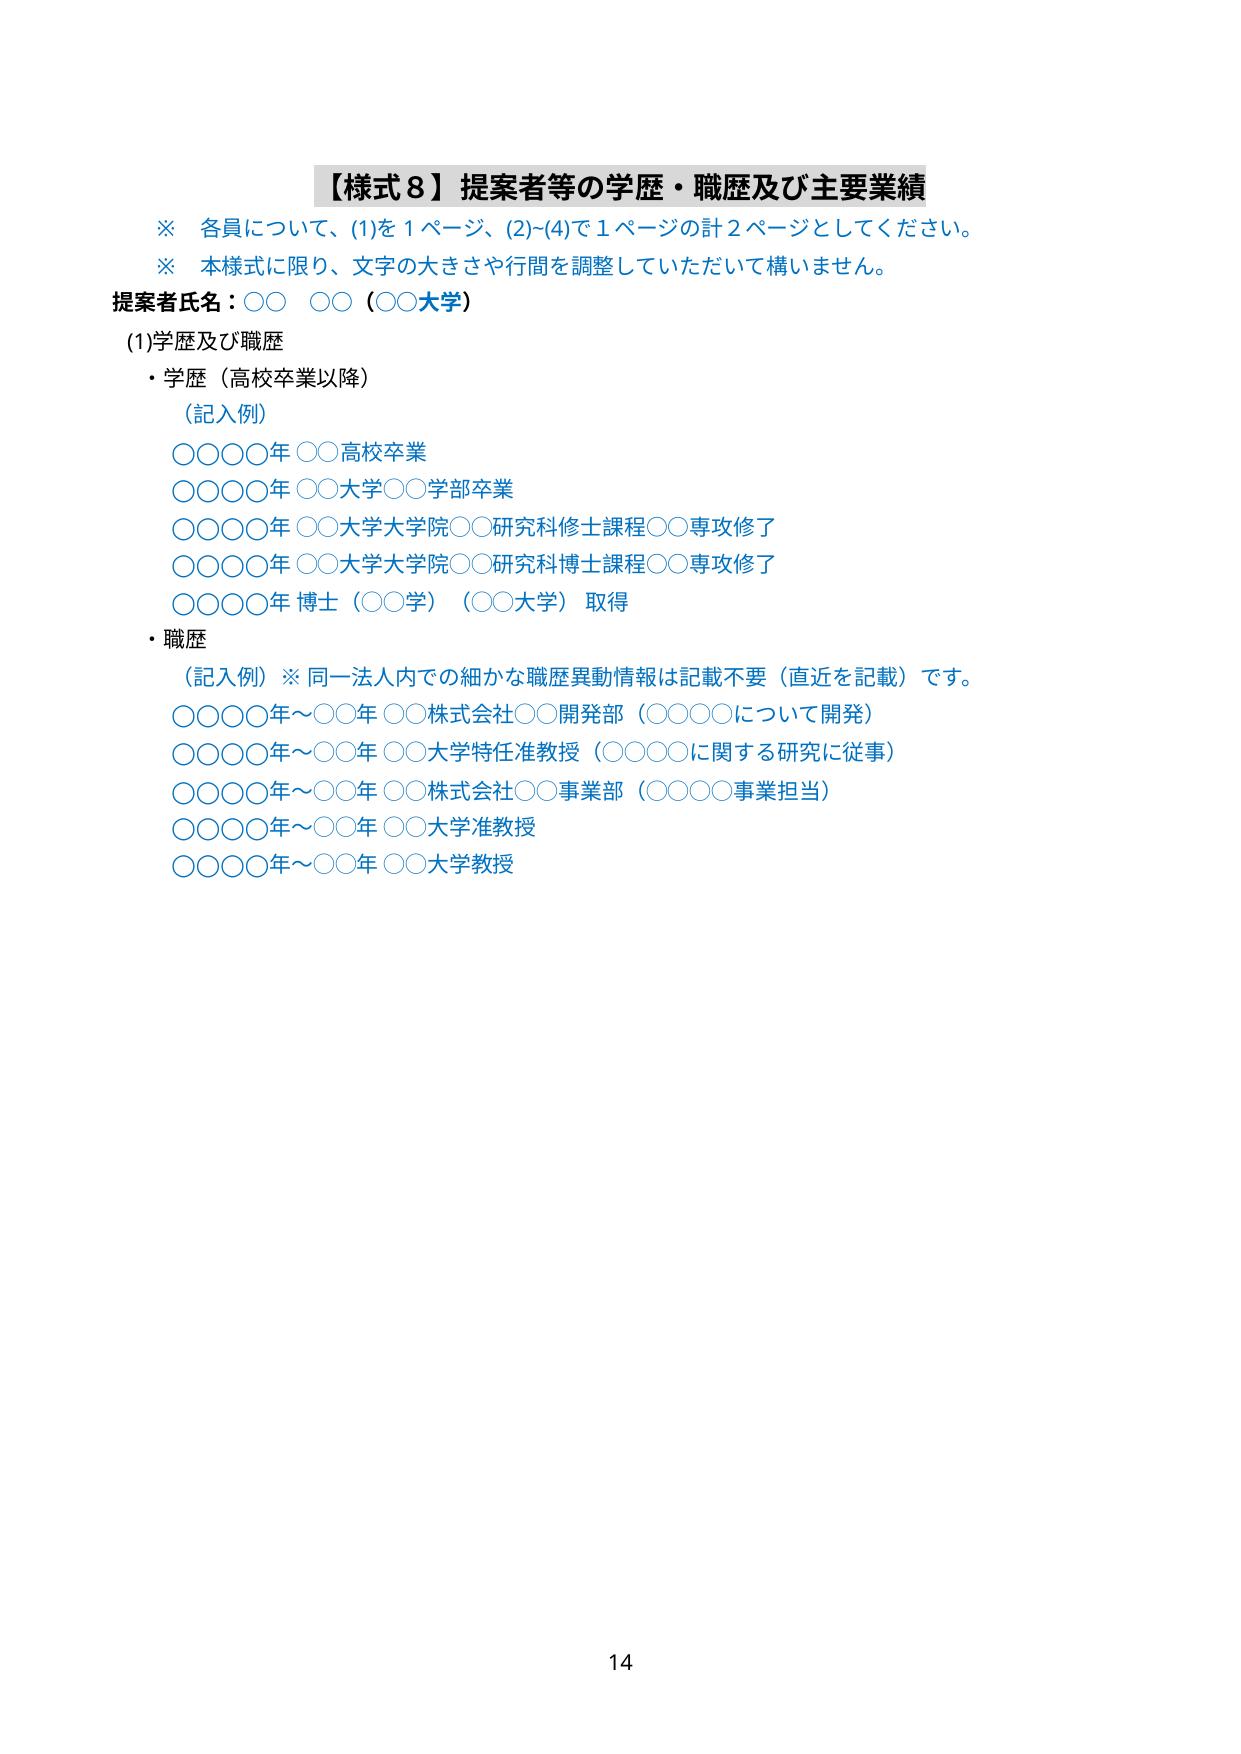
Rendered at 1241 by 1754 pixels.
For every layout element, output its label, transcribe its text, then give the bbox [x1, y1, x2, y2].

text ・学歴（高校卒業以降） [142, 357, 1128, 394]
list 各員について、(1)を1ページ、(2)~(4)で１ページの計２ページとしてください。 [112, 207, 1128, 244]
text ◯◯◯◯年～◯◯年 ◯◯株式会社◯◯事業部（◯◯◯◯事業担当） [171, 769, 1128, 807]
text ◯◯◯◯年 ◯◯高校卒業 [171, 432, 1128, 469]
text ◯◯◯◯年～◯◯年 ◯◯株式会社◯◯開発部（◯◯◯◯について開発） [171, 694, 1128, 732]
text （記入例）※ 同一法人内での細かな職歴異動情報は記載不要（直近を記載）です。 [171, 657, 1128, 694]
text （記入例） [171, 394, 1128, 432]
text ◯◯◯◯年～◯◯年 ◯◯大学准教授 [171, 807, 1128, 844]
text ◯◯◯◯年～◯◯年 ◯◯大学特任准教授（◯◯◯◯に関する研究に従事） [171, 732, 1128, 769]
text (1)学歴及び職歴 [127, 319, 1128, 357]
text 【様式８】提案者等の学歴・職歴及び主要業績 [112, 164, 1128, 207]
list 本様式に限り、文字の大きさや行間を調整していただいて構いません。 [112, 244, 1128, 282]
text ◯◯◯◯年 ◯◯大学◯◯学部卒業 [171, 469, 1128, 507]
text ◯◯◯◯年 ◯◯大学大学院◯◯研究科博士課程○○専攻修了 [171, 544, 1128, 582]
text ◯◯◯◯年 ◯◯大学大学院◯◯研究科修士課程○○専攻修了 [171, 507, 1128, 544]
text 提案者氏名：○○ ○○（○○大学） [112, 282, 1128, 319]
text ◯◯◯◯年 博士（◯◯学）（◯◯大学） 取得 [171, 582, 1128, 619]
text ・職歴 [142, 619, 1128, 657]
text ◯◯◯◯年～◯◯年 ◯◯大学教授 [171, 844, 1128, 882]
